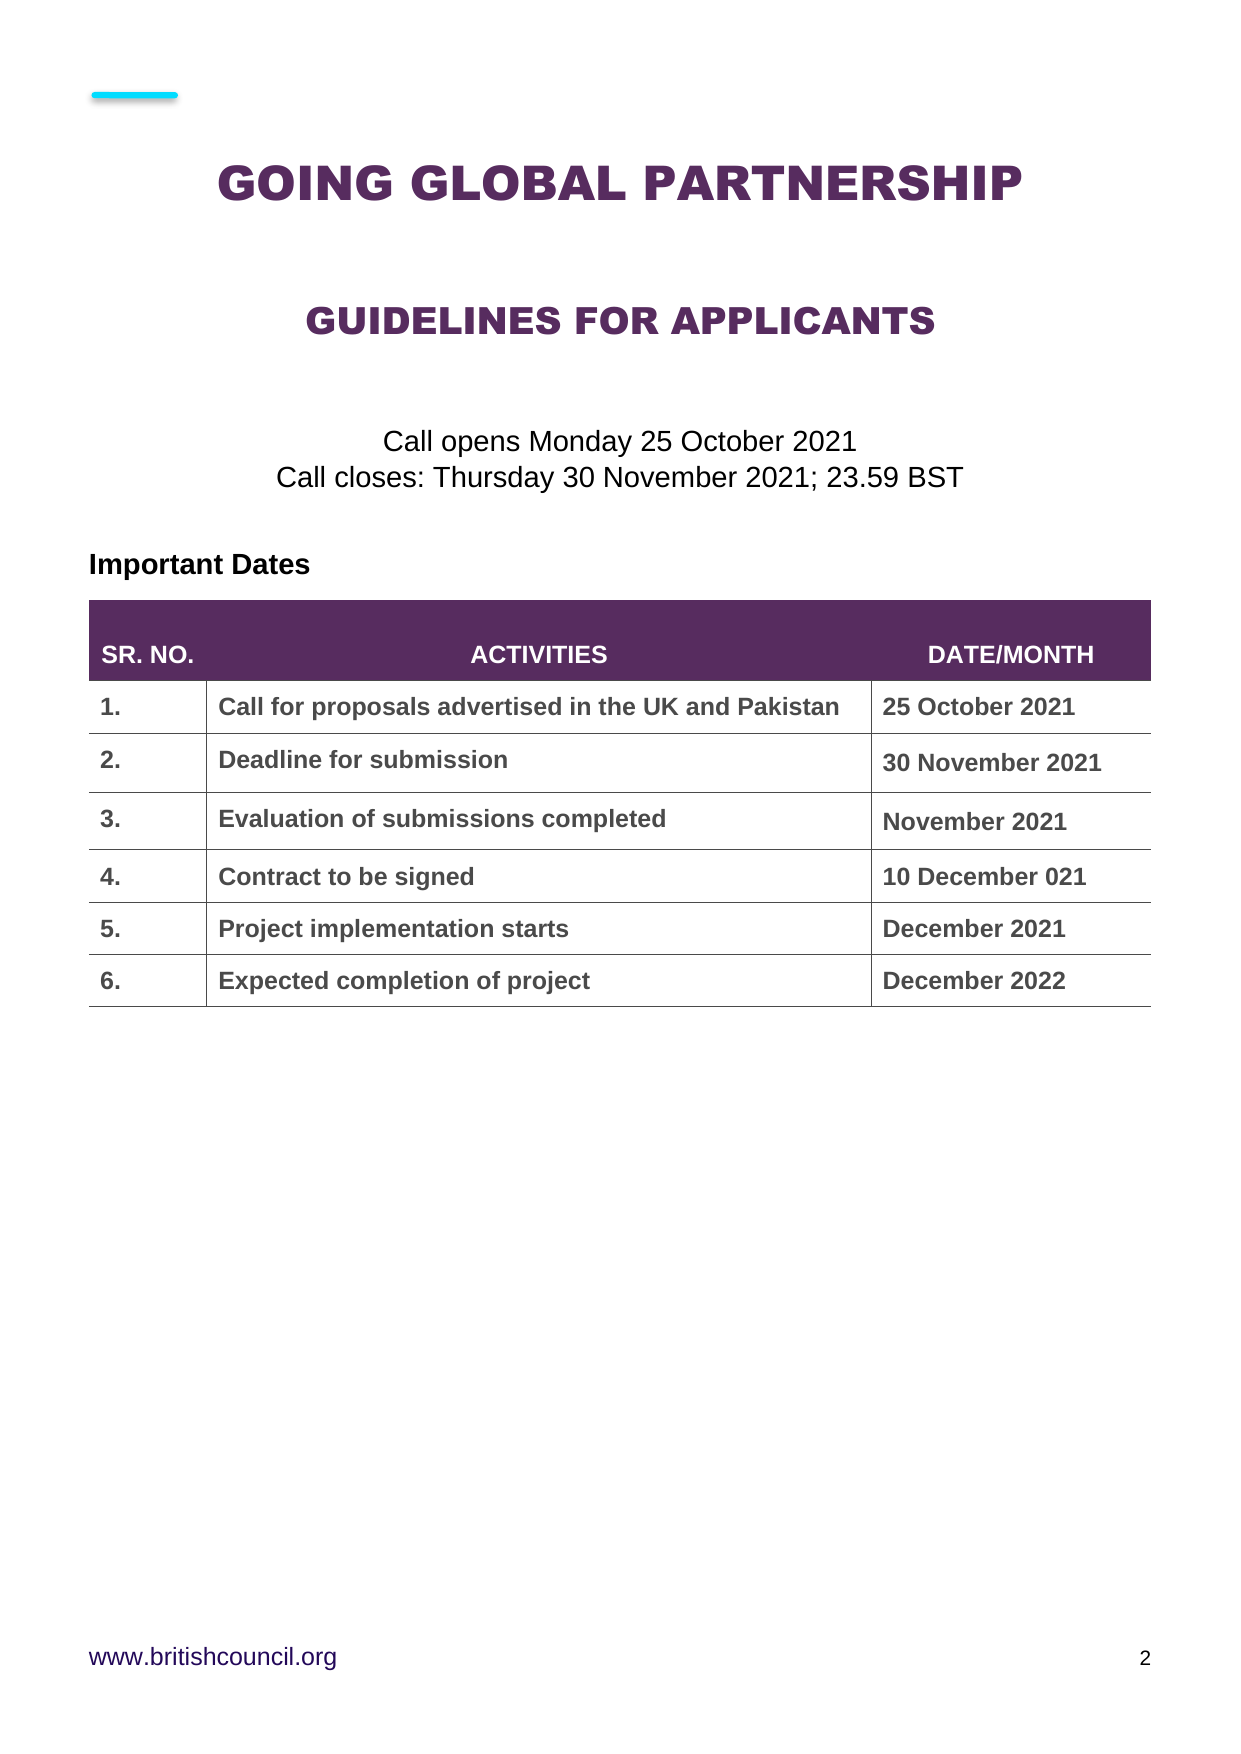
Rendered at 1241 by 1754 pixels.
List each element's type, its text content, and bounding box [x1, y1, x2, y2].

table_cell [89, 734, 206, 792]
table_cell [89, 681, 206, 732]
text Important Dates [89, 547, 1113, 581]
table_cell Evaluation of submissions completed [207, 793, 871, 849]
table_cell 25 October 2021 [872, 681, 1151, 732]
table_cell [89, 955, 206, 1006]
table_header Date/Month [871, 600, 1151, 680]
table_cell 10 December 021 [872, 850, 1151, 902]
table_cell [89, 850, 206, 902]
table_cell [89, 903, 206, 954]
table_cell 30 November 2021 [872, 734, 1151, 792]
text Guidelines for Applicants [89, 293, 1152, 377]
table_header Activities [207, 600, 871, 680]
table_cell December 2022 [872, 955, 1151, 1006]
text Call opens Monday 25 October 2021 Call closes: Thursday 30 November 2021; 23.59 BST [89, 424, 1152, 493]
table_header Sr. No. [89, 600, 207, 680]
table_cell Call for proposals advertised in the UK and Pakistan [207, 681, 871, 732]
table_cell Contract to be signed [207, 850, 871, 902]
table_cell Project implementation starts [207, 903, 871, 954]
table_cell Deadline for submission [207, 734, 871, 792]
table_cell November 2021 [872, 793, 1151, 849]
table_cell Expected completion of project [207, 955, 871, 1006]
table_cell December 2021 [872, 903, 1151, 954]
table_cell [89, 793, 206, 849]
text Going global partnership [89, 148, 1152, 215]
